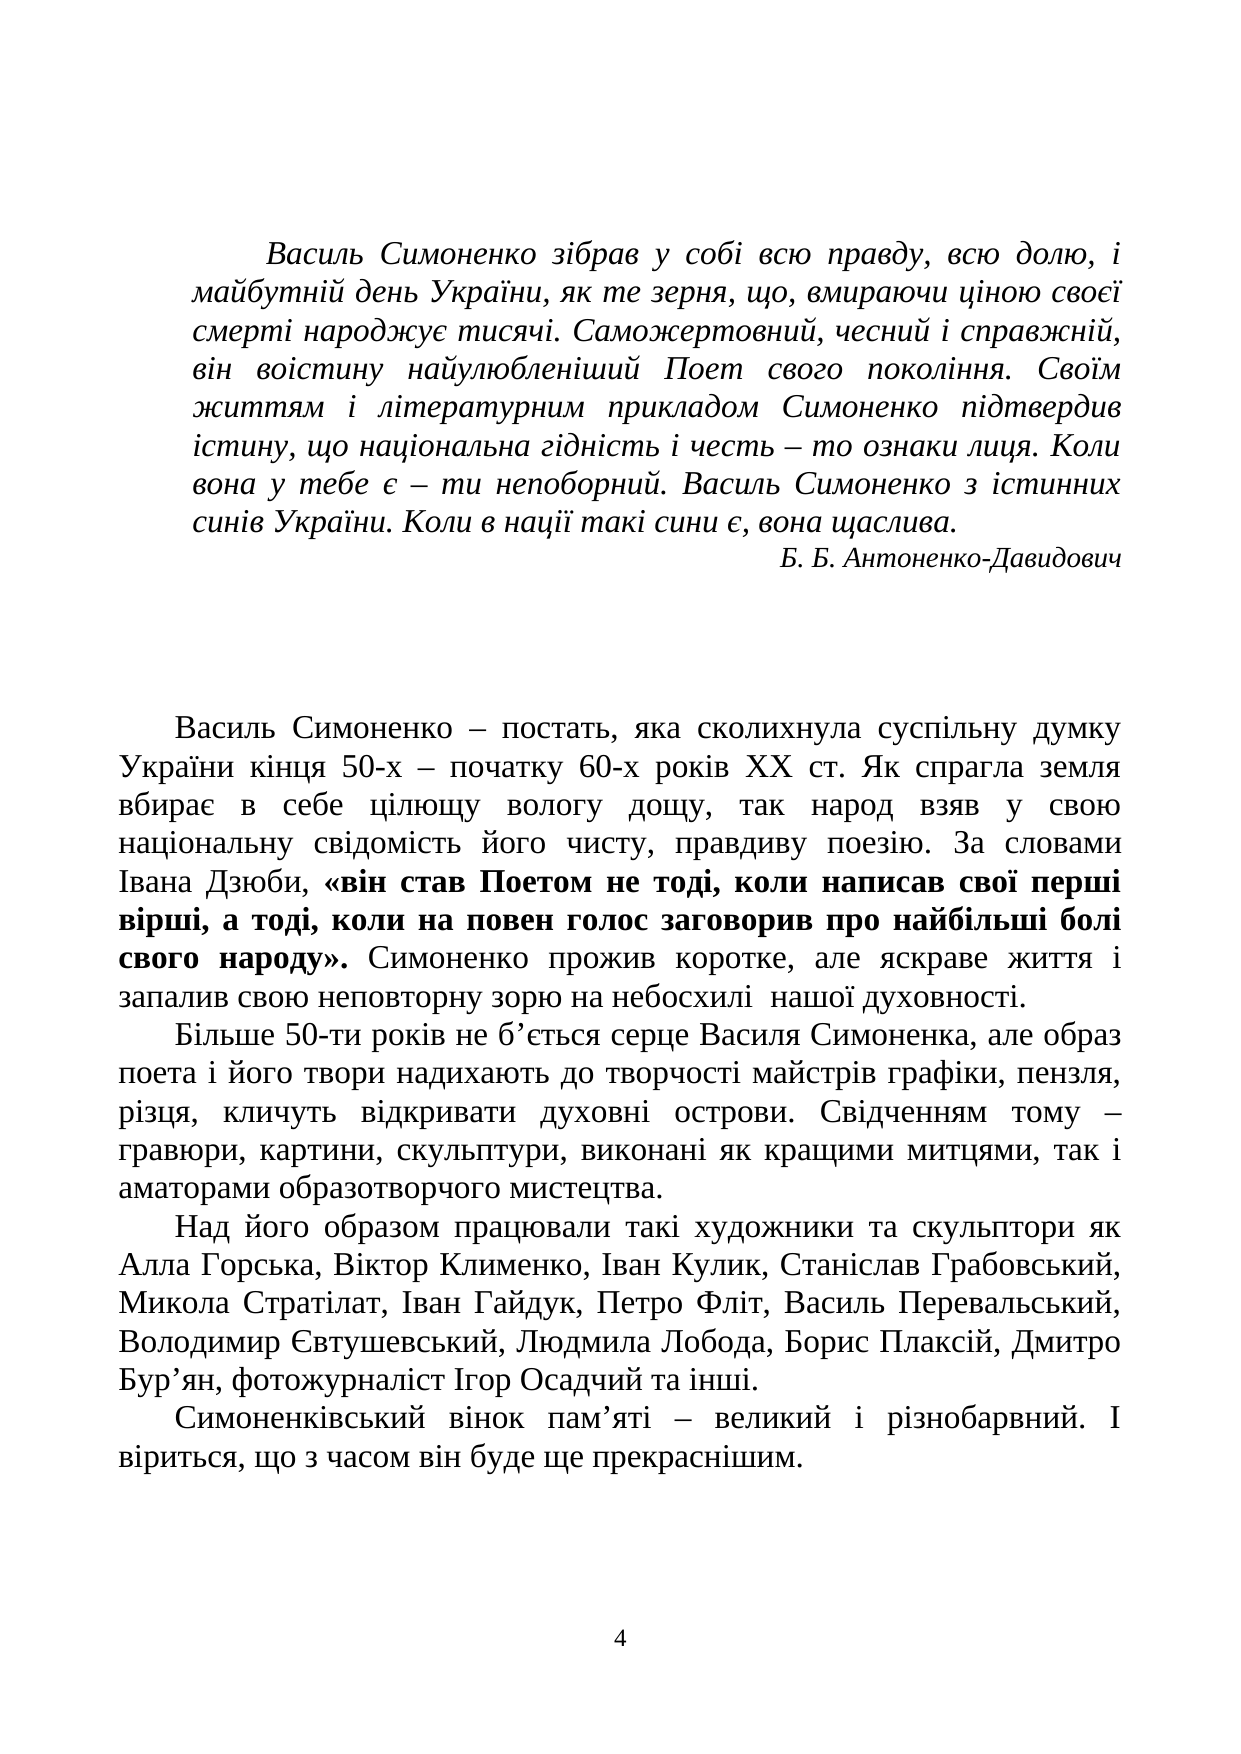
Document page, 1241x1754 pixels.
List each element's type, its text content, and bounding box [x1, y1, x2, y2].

text Василь Симоненко – постать, яка сколихнула суспільну думку України кінця 50-х – початку 60-х років ХХ ст. Як спрагла земля вбирає в себе цілющу вологу дощу, так народ взяв у свою національну свідомість його чисту, правдиву поезію. За словами Івана Дзюби, «він став Поетом не тоді, коли написав свої перші вірші, а тоді, коли на повен голос заговорив про найбільші болі свого народу». Симоненко прожив коротке, але яскраве життя і запалив свою неповторну зорю на небосхилі нашої духовності. [118, 707, 1122, 1014]
text Василь Симоненко зібрав у собі всю правду, всю долю, і майбутній день України, як те зерня, що, вмираючи ціною своєї смерті народжує тисячі. Саможертовний, чесний і справжній, він воістину найулюбленіший Поет свого покоління. Своїм життям і літературним прикладом Симоненко підтвердив істину, що національна гідність і честь – то ознаки лиця. Коли вона у тебе є – ти непоборний. Василь Симоненко з істинних синів України. Коли в нації такі сини є, вона щаслива. [192, 233, 1122, 540]
text Над його образом працювали такі художники та скульптори як Алла Горська, Віктор Клименко, Іван Кулик, Станіслав Грабовський, Микола Стратілат, Іван Гайдук, Петро Фліт, Василь Перевальський, Володимир Євтушевський, Людмила Лобода, Борис Плаксій, Дмитро Бур’ян, фотожурналіст Ігор Осадчий та інші. [118, 1206, 1122, 1397]
text Симоненківський вінок пам’яті – великий і різнобарвний. І віриться, що з часом він буде ще прекраснішим. [118, 1397, 1122, 1474]
text Більше 50-ти років не б’ється серце Василя Симоненка, але образ поета і його твори надихають до творчості майстрів графіки, пензля, різця, кличуть відкривати духовні острови. Свідченням тому – гравюри, картини, скульптури, виконані як кращими митцями, так і аматорами образотворчого мистецтва. [118, 1014, 1122, 1206]
text Б. Б. Антоненко-Давидович [118, 540, 1122, 573]
